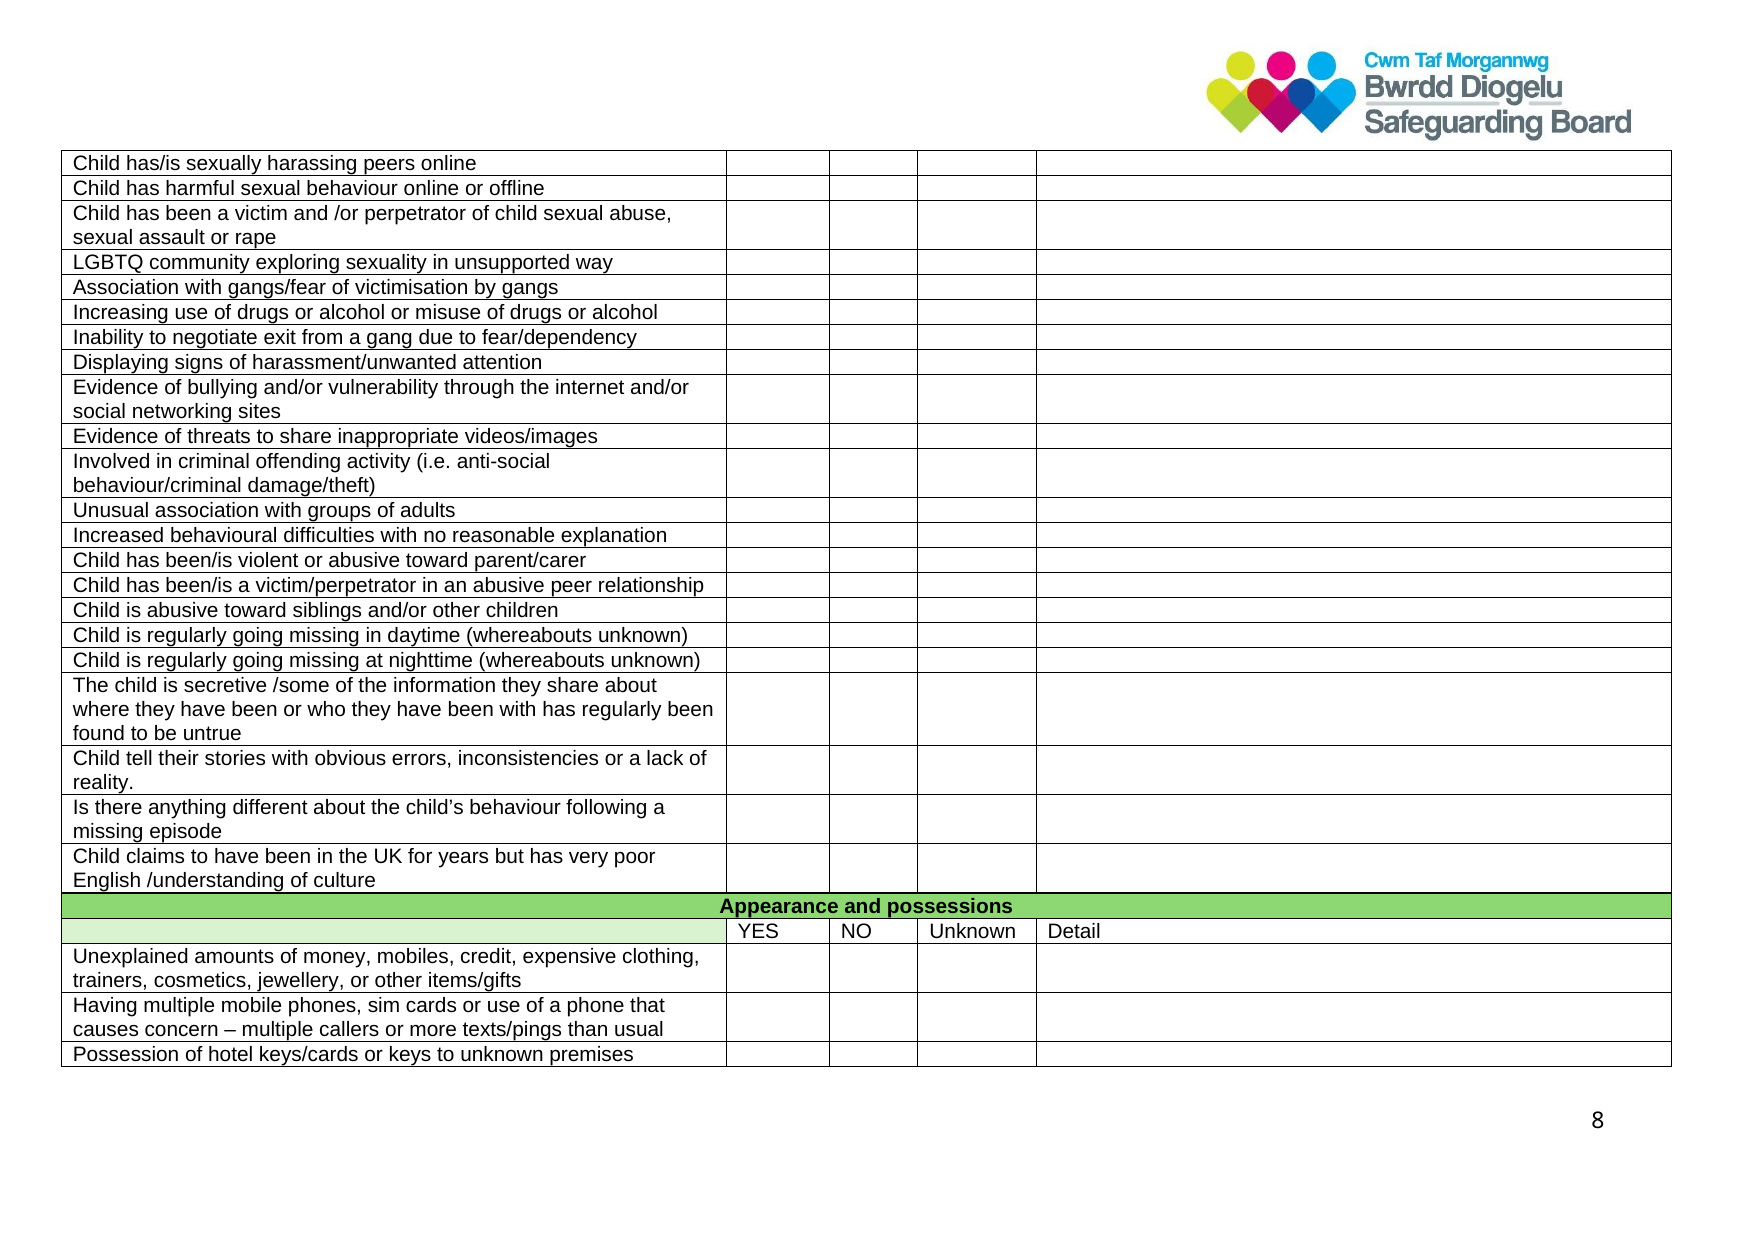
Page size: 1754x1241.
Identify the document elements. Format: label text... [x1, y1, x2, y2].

table_cell [830, 944, 917, 992]
table_cell [727, 250, 829, 274]
table_cell [1037, 424, 1671, 448]
table_cell Child is regularly going missing in daytime (whereabouts unknown) [62, 623, 726, 647]
table_cell Child claims to have been in the UK for years but has very poor English /understanding of culture [62, 844, 726, 892]
table_cell [918, 795, 1036, 843]
table_cell Association with gangs/fear of victimisation by gangs [62, 275, 726, 299]
table_cell [1037, 250, 1671, 274]
table_cell [1037, 598, 1671, 622]
table_cell [1037, 350, 1671, 374]
table_cell [918, 993, 1036, 1041]
table_cell [918, 598, 1036, 622]
table_cell YES [727, 919, 829, 943]
table_cell [918, 449, 1036, 497]
table_cell [1037, 523, 1671, 547]
table_cell Child has been a victim and /or perpetrator of child sexual abuse, sexual assault or rape [62, 201, 726, 249]
table_cell [918, 1042, 1036, 1066]
table_cell Unexplained amounts of money, mobiles, credit, expensive clothing, trainers, cosmetics, jewellery, or other items/gifts [62, 944, 726, 992]
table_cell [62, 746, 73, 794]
table_cell [918, 623, 1036, 647]
table_cell [830, 275, 917, 299]
table_cell [830, 795, 917, 843]
table_cell [918, 250, 1036, 274]
table_cell [727, 449, 829, 497]
table_cell Evidence of bullying and/or vulnerability through the internet and/or social networking sites [62, 375, 726, 423]
table_cell [1037, 795, 1671, 843]
table_cell LGBTQ community exploring sexuality in unsupported way [62, 250, 726, 274]
table_cell [727, 1042, 829, 1066]
table_cell Is there anything different about the child’s behaviour following a missing episode [62, 795, 726, 843]
table_cell [830, 623, 917, 647]
table_cell [1037, 449, 1671, 497]
table_cell [830, 523, 917, 547]
table_cell [1037, 844, 1671, 892]
table_cell [1037, 375, 1671, 423]
table_cell [1037, 673, 1671, 745]
table_cell [918, 201, 1036, 249]
table_cell [830, 449, 917, 497]
table_cell [830, 498, 917, 522]
table_cell Unknown [918, 919, 1036, 943]
table_cell Child is abusive toward siblings and/or other children [62, 598, 726, 622]
table_cell [918, 275, 1036, 299]
table_cell [830, 673, 917, 745]
table_cell [1037, 498, 1671, 522]
table_cell [1037, 275, 1671, 299]
table_cell [1037, 573, 1671, 597]
table_cell [918, 746, 1036, 794]
picture [1189, 34, 1647, 150]
table_cell [727, 795, 829, 843]
table_cell Inability to negotiate exit from a gang due to fear/dependency [62, 325, 726, 349]
table_cell [830, 176, 917, 200]
table_cell Possession of hotel keys/cards or keys to unknown premises [62, 1042, 726, 1066]
table_cell [727, 623, 829, 647]
table_cell [1037, 648, 1671, 672]
table_cell Displaying signs of harassment/unwanted attention [62, 350, 726, 374]
table_cell [1037, 993, 1671, 1041]
table_cell Child tell their stories with obvious errors, inconsistencies or a lack of reality. [134, 746, 726, 794]
table_cell Having multiple mobile phones, sim cards or use of a phone that causes concern – multiple callers or more texts/pings than usual [62, 993, 726, 1041]
table_cell [727, 325, 829, 349]
table_header Appearance and possessions [62, 894, 1671, 918]
table_cell Detail [1037, 919, 1671, 943]
table_cell [727, 350, 829, 374]
table_cell [1037, 300, 1671, 324]
table_cell [1037, 746, 1671, 794]
table_cell [918, 673, 1036, 745]
table_cell NO [830, 919, 917, 943]
table_cell [918, 176, 1036, 200]
table_cell Involved in criminal offending activity (i.e. anti-social behaviour/criminal damage/theft) [62, 449, 726, 497]
table_cell Child has harmful sexual behaviour online or offline [62, 176, 726, 200]
table_cell [727, 844, 829, 892]
table_cell [727, 151, 829, 175]
table_cell [727, 375, 829, 423]
table_cell [1037, 201, 1671, 249]
table_cell Child has/is sexually harassing peers online [62, 151, 726, 175]
table_cell [830, 424, 917, 448]
table_cell [830, 375, 917, 423]
table_cell Child has been/is a victim/perpetrator in an abusive peer relationship [62, 573, 726, 597]
table_cell [830, 573, 917, 597]
table_cell [727, 598, 829, 622]
table_cell [918, 350, 1036, 374]
table_cell [727, 944, 829, 992]
table_cell [918, 375, 1036, 423]
table_cell [918, 844, 1036, 892]
table_cell [830, 648, 917, 672]
table_cell [918, 325, 1036, 349]
table_cell [727, 648, 829, 672]
table_cell [918, 498, 1036, 522]
table_cell [727, 573, 829, 597]
table_cell [1037, 944, 1671, 992]
table_cell [830, 1042, 917, 1066]
table_cell Increasing use of drugs or alcohol or misuse of drugs or alcohol [62, 300, 726, 324]
table_cell [727, 201, 829, 249]
table_cell [918, 944, 1036, 992]
table_cell [918, 648, 1036, 672]
table_cell [727, 498, 829, 522]
table_cell [830, 548, 917, 572]
table_cell [1037, 176, 1671, 200]
table_cell [830, 598, 917, 622]
table_cell [727, 673, 829, 745]
table_cell [727, 993, 829, 1041]
table_cell Evidence of threats to share inappropriate videos/images [62, 424, 726, 448]
table_cell [830, 350, 917, 374]
table_cell [830, 844, 917, 892]
table_cell [727, 275, 829, 299]
table_cell [1037, 151, 1671, 175]
table_cell Child is regularly going missing at nighttime (whereabouts unknown) [62, 648, 726, 672]
table_cell [1037, 623, 1671, 647]
table_cell [727, 746, 829, 794]
table_cell [727, 176, 829, 200]
table_cell [727, 523, 829, 547]
table_cell [727, 300, 829, 324]
table_cell [918, 548, 1036, 572]
table_cell [830, 300, 917, 324]
table_cell [830, 993, 917, 1041]
table_cell [727, 424, 829, 448]
table_cell [830, 746, 917, 794]
table_cell [830, 325, 917, 349]
table_cell [918, 151, 1036, 175]
table_cell [1037, 325, 1671, 349]
table_cell [1037, 1042, 1671, 1066]
table_cell [830, 201, 917, 249]
table_cell [918, 300, 1036, 324]
table_cell [918, 424, 1036, 448]
table_cell [918, 573, 1036, 597]
table_cell [62, 919, 726, 943]
table_cell [830, 250, 917, 274]
table_cell [830, 151, 917, 175]
table_cell [918, 523, 1036, 547]
table_cell Child has been/is violent or abusive toward parent/carer [62, 548, 726, 572]
table_cell Unusual association with groups of adults [62, 498, 726, 522]
table_cell The child is secretive /some of the information they share about where they have been or who they have been with has regularly been found to be untrue [62, 673, 726, 745]
table_cell [1037, 548, 1671, 572]
table_cell Increased behavioural difficulties with no reasonable explanation [62, 523, 726, 547]
table_cell [727, 548, 829, 572]
